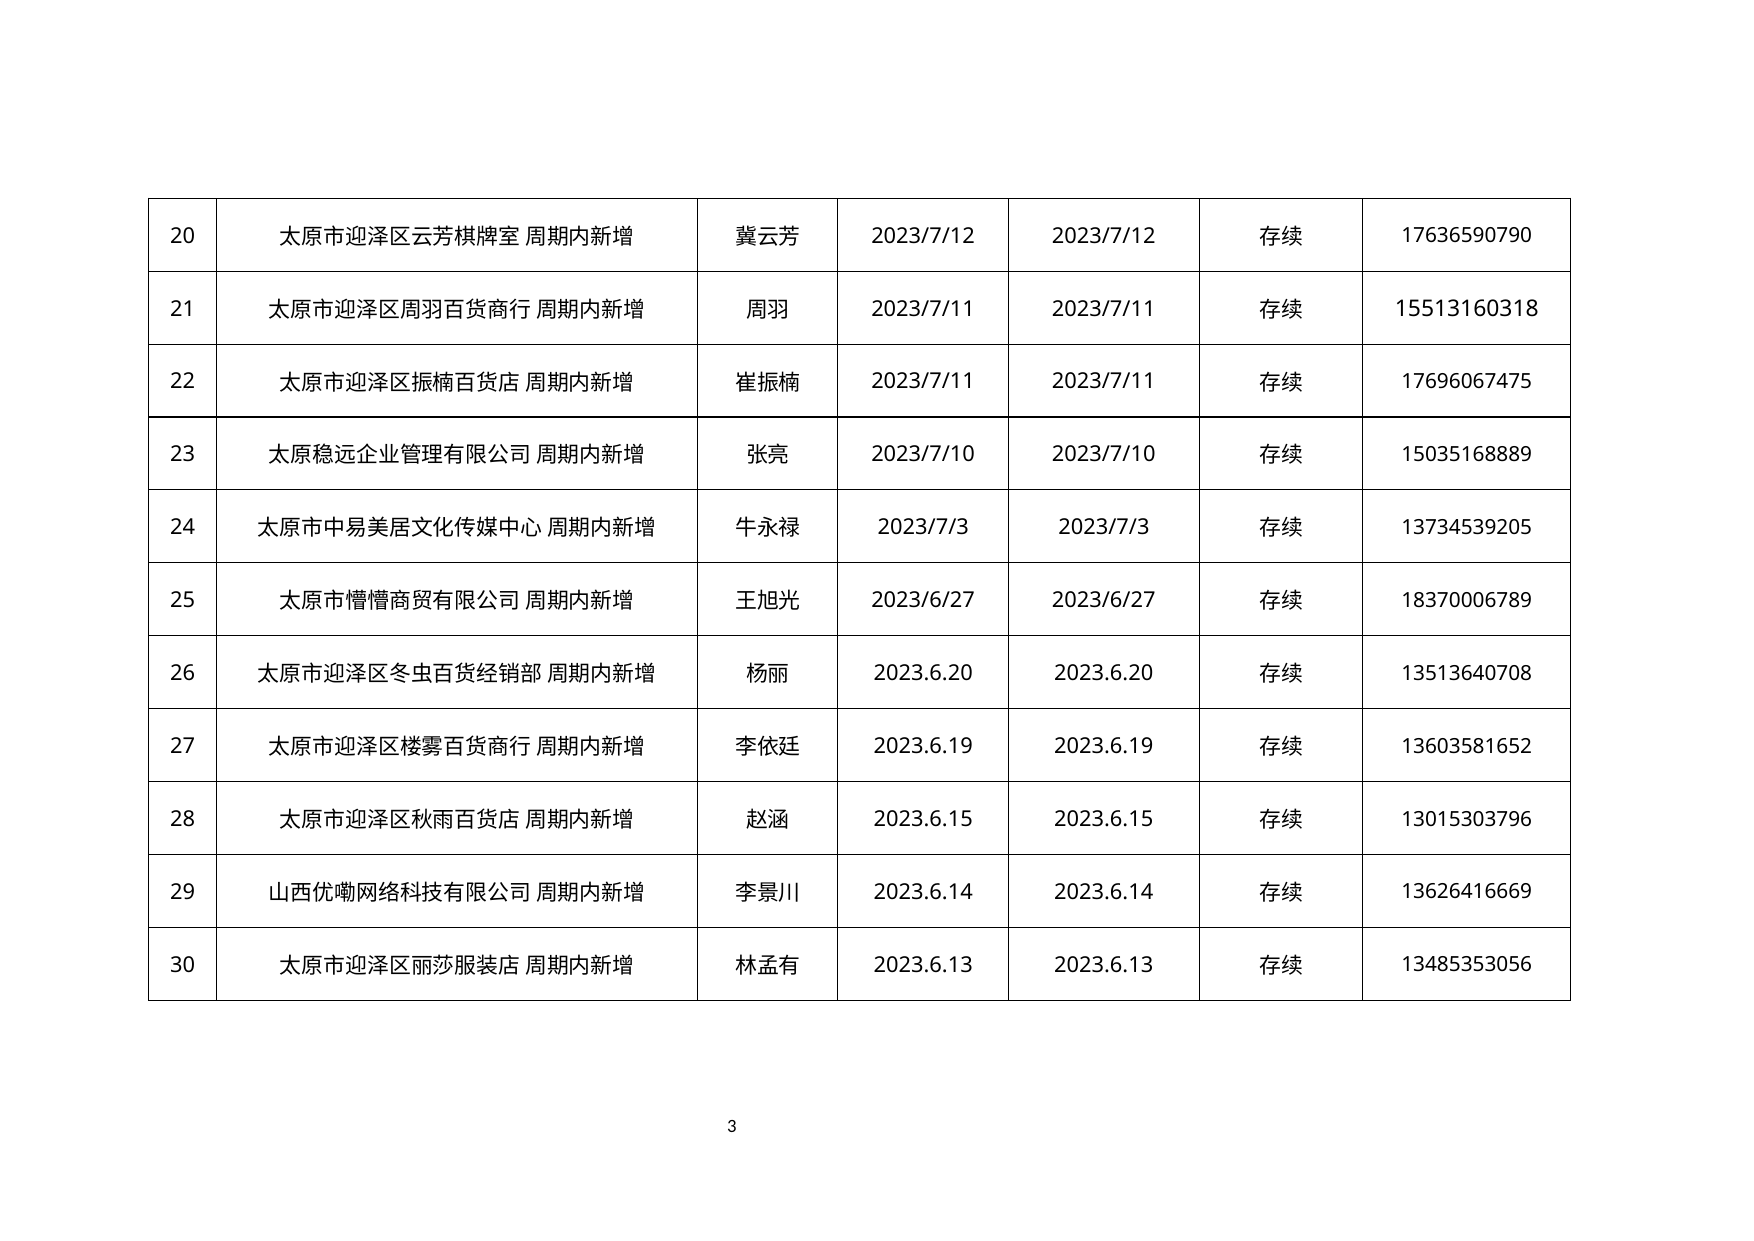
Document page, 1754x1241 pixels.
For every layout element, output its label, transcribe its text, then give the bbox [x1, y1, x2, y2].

table_cell 周羽 [698, 272, 837, 343]
table_cell 李景川 [698, 855, 837, 927]
table_cell 13015303796 [1363, 782, 1570, 854]
table_cell 2023/7/3 [1009, 490, 1199, 562]
table_cell 2023/7/11 [838, 345, 1008, 416]
table_cell 2023.6.15 [1009, 782, 1199, 854]
table_cell 2023/7/10 [838, 418, 1008, 489]
table_cell 13485353056 [1363, 928, 1570, 1000]
table_cell 2023/7/10 [1009, 418, 1199, 489]
table_cell 存续 [1200, 272, 1362, 343]
table_cell 李依廷 [698, 709, 837, 781]
table_cell 太原市迎泽区冬虫百货经销部 周期内新增 [217, 636, 697, 708]
table_cell 29 [149, 855, 216, 927]
table_cell 赵涵 [698, 782, 837, 854]
table_cell 2023/6/27 [1009, 563, 1199, 635]
table_cell 牛永禄 [698, 490, 837, 562]
table_cell 2023/7/3 [838, 490, 1008, 562]
table_cell 2023.6.13 [1009, 928, 1199, 1000]
table_cell 张亮 [698, 418, 837, 489]
table_cell 13603581652 [1363, 709, 1570, 781]
table_cell 存续 [1200, 709, 1362, 781]
table_cell 28 [149, 782, 216, 854]
table_cell 2023.6.20 [838, 636, 1008, 708]
table_cell 20 [149, 199, 216, 271]
table_cell 林孟有 [698, 928, 837, 1000]
table_cell 太原市迎泽区周羽百货商行 周期内新增 [217, 272, 697, 343]
table_cell 太原稳远企业管理有限公司 周期内新增 [217, 418, 697, 489]
table_cell 太原市迎泽区云芳棋牌室 周期内新增 [217, 199, 697, 271]
table_cell 2023/7/11 [1009, 272, 1199, 343]
table_cell 2023/6/27 [838, 563, 1008, 635]
table_cell 冀云芳 [698, 199, 837, 271]
table_cell 15035168889 [1363, 418, 1570, 489]
table_cell 2023/7/11 [1009, 345, 1199, 416]
table_cell 25 [149, 563, 216, 635]
table_cell 17636590790 [1363, 199, 1570, 271]
table_cell 存续 [1200, 418, 1362, 489]
table_cell 存续 [1200, 782, 1362, 854]
table_cell 15513160318 [1363, 272, 1570, 343]
table_cell 2023/7/12 [838, 199, 1008, 271]
table_cell 山西优嘞网络科技有限公司 周期内新增 [217, 855, 697, 927]
table_cell 2023.6.19 [838, 709, 1008, 781]
table_cell 存续 [1200, 199, 1362, 271]
table_cell 太原市中易美居文化传媒中心 周期内新增 [217, 490, 697, 562]
table_cell 存续 [1200, 636, 1362, 708]
table_cell 13513640708 [1363, 636, 1570, 708]
table_cell 2023.6.13 [838, 928, 1008, 1000]
table_cell 26 [149, 636, 216, 708]
table_cell 17696067475 [1363, 345, 1570, 416]
table_cell 太原市懵懵商贸有限公司 周期内新增 [217, 563, 697, 635]
table_cell 2023.6.15 [838, 782, 1008, 854]
table_cell 2023.6.20 [1009, 636, 1199, 708]
table_cell 21 [149, 272, 216, 343]
table_cell 存续 [1200, 490, 1362, 562]
table_cell 王旭光 [698, 563, 837, 635]
table_cell 太原市迎泽区秋雨百货店 周期内新增 [217, 782, 697, 854]
table_cell 太原市迎泽区丽莎服装店 周期内新增 [217, 928, 697, 1000]
table_cell 太原市迎泽区振楠百货店 周期内新增 [217, 345, 697, 416]
table_cell 2023/7/11 [838, 272, 1008, 343]
table_cell 27 [149, 709, 216, 781]
table_cell 存续 [1200, 855, 1362, 927]
table_cell 存续 [1200, 345, 1362, 416]
table_cell 杨丽 [698, 636, 837, 708]
table_cell 24 [149, 490, 216, 562]
table_cell 2023.6.14 [838, 855, 1008, 927]
table_cell 太原市迎泽区楼雾百货商行 周期内新增 [217, 709, 697, 781]
table_cell 13734539205 [1363, 490, 1570, 562]
table_cell 18370006789 [1363, 563, 1570, 635]
table_cell 22 [149, 345, 216, 416]
table_cell 存续 [1200, 563, 1362, 635]
table_cell 30 [149, 928, 216, 1000]
table_cell 2023.6.14 [1009, 855, 1199, 927]
table_cell 23 [149, 418, 216, 489]
table_cell 2023/7/12 [1009, 199, 1199, 271]
table_cell 存续 [1200, 928, 1362, 1000]
table_cell 13626416669 [1363, 855, 1570, 927]
table_cell 2023.6.19 [1009, 709, 1199, 781]
table_cell 崔振楠 [698, 345, 837, 416]
